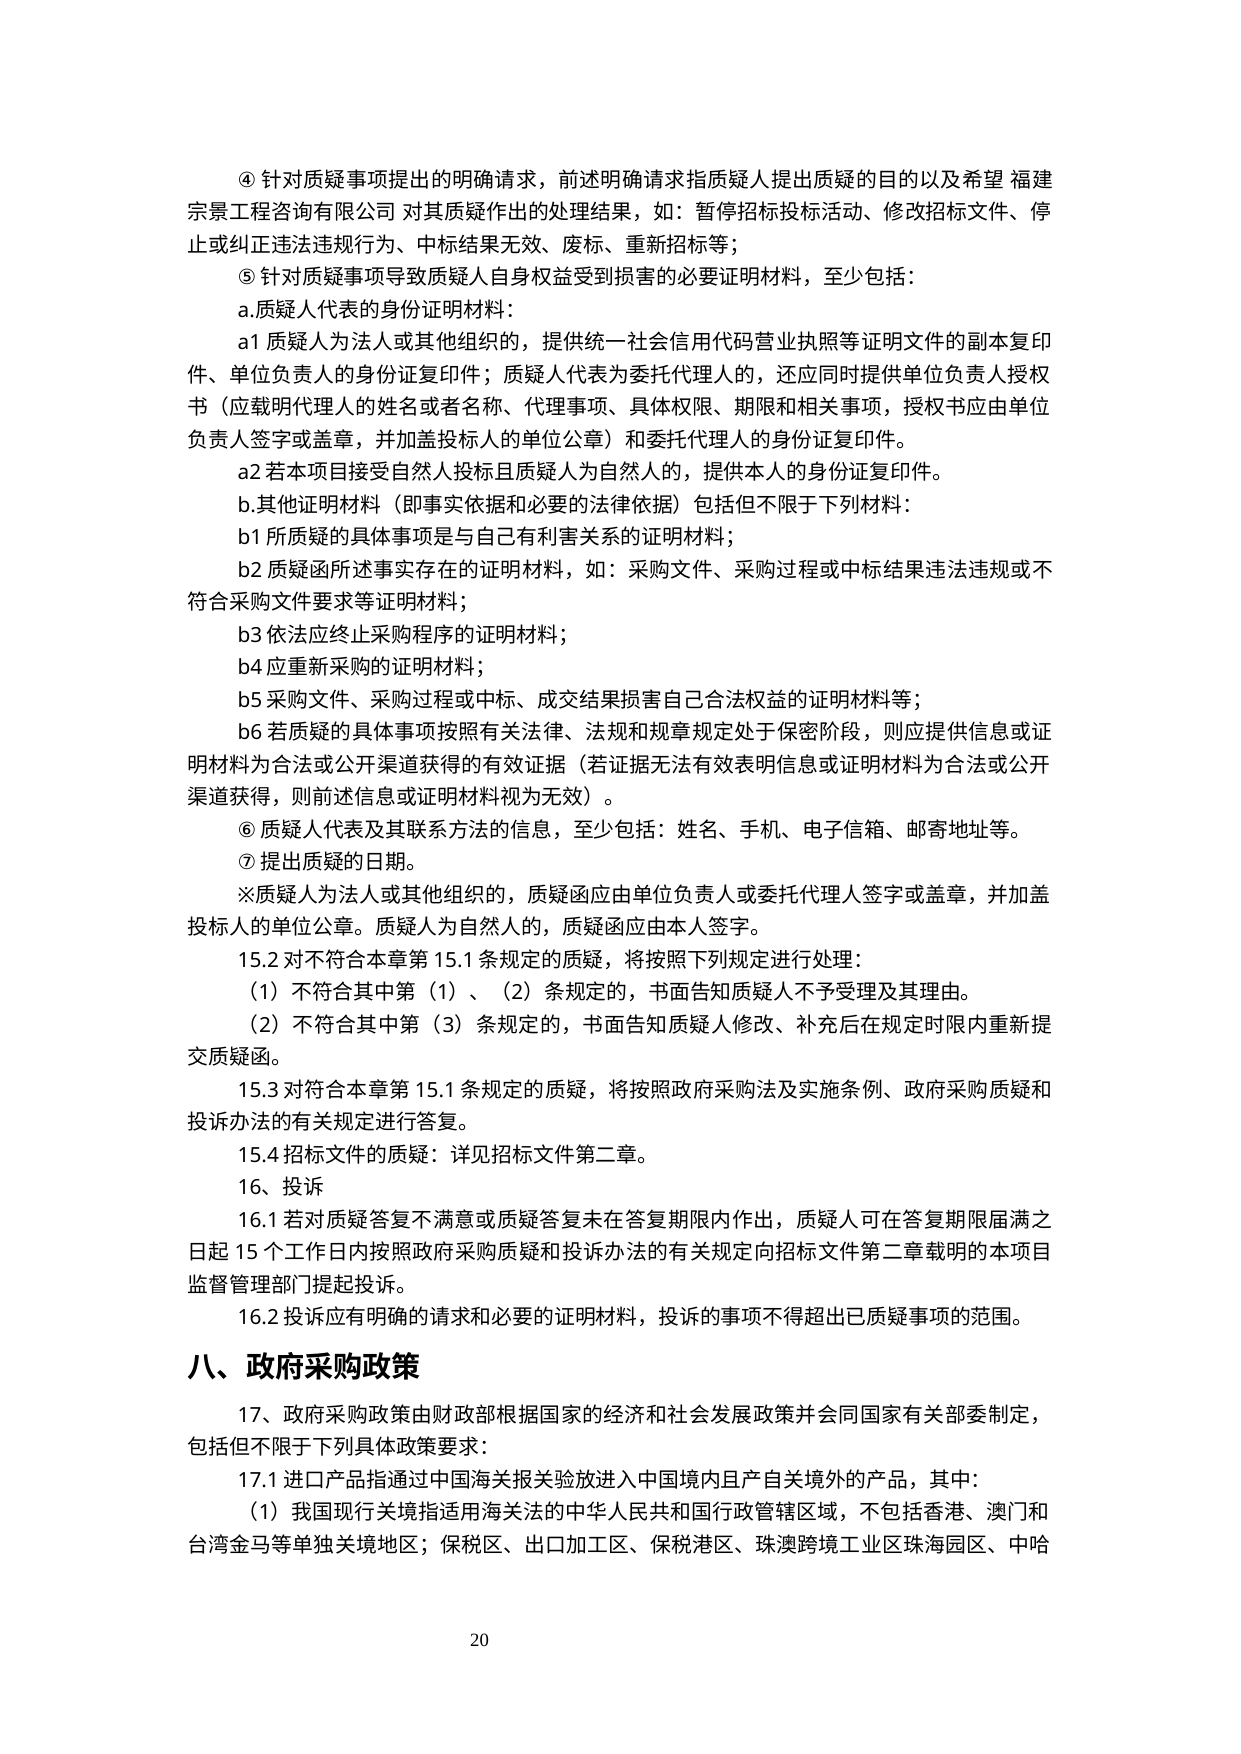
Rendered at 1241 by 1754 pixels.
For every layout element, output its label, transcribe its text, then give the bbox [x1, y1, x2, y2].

text a.质疑人代表的身份证明材料： [187, 292, 1053, 324]
text 17.1进口产品指通过中国海关报关验放进入中国境内且产自关境外的产品，其中： [187, 1462, 1053, 1494]
text b6若质疑的具体事项按照有关法律、法规和规章规定处于保密阶段，则应提供信息或证明材料为合法或公开渠道获得的有效证据（若证据无法有效表明信息或证明材料为合法或公开渠道获得，则前述信息或证明材料视为无效）。 [187, 714, 1053, 812]
text 16.2投诉应有明确的请求和必要的证明材料，投诉的事项不得超出已质疑事项的范围。 [187, 1299, 1053, 1332]
text b.其他证明材料（即事实依据和必要的法律依据）包括但不限于下列材料： [187, 487, 1053, 519]
text ⑦提出质疑的日期。 [187, 844, 1053, 877]
text 16.1若对质疑答复不满意或质疑答复未在答复期限内作出，质疑人可在答复期限届满之日起15个工作日内按照政府采购质疑和投诉办法的有关规定向招标文件第二章载明的本项目监督管理部门提起投诉。 [187, 1202, 1053, 1299]
text ⑥质疑人代表及其联系方法的信息，至少包括：姓名、手机、电子信箱、邮寄地址等。 [187, 812, 1053, 844]
text （2）不符合其中第（3）条规定的，书面告知质疑人修改、补充后在规定时限内重新提交质疑函。 [187, 1007, 1053, 1072]
text b3依法应终止采购程序的证明材料； [187, 617, 1053, 649]
text b1所质疑的具体事项是与自己有利害关系的证明材料； [187, 519, 1053, 552]
text （1）不符合其中第（1）、（2）条规定的，书面告知质疑人不予受理及其理由。 [187, 974, 1053, 1007]
text 15.3对符合本章第15.1条规定的质疑，将按照政府采购法及实施条例、政府采购质疑和投诉办法的有关规定进行答复。 [187, 1072, 1053, 1137]
text a2若本项目接受自然人投标且质疑人为自然人的，提供本人的身份证复印件。 [187, 454, 1053, 487]
text b2质疑函所述事实存在的证明材料，如：采购文件、采购过程或中标结果违法违规或不符合采购文件要求等证明材料； [187, 552, 1053, 617]
text a1质疑人为法人或其他组织的，提供统一社会信用代码营业执照等证明文件的副本复印件、单位负责人的身份证复印件；质疑人代表为委托代理人的，还应同时提供单位负责人授权书（应载明代理人的姓名或者名称、代理事项、具体权限、期限和相关事项，授权书应由单位负责人签字或盖章，并加盖投标人的单位公章）和委托代理人的身份证复印件。 [187, 324, 1053, 454]
text b5采购文件、采购过程或中标、成交结果损害自己合法权益的证明材料等； [187, 682, 1053, 714]
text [187, 1494, 1053, 1559]
text 15.2对不符合本章第15.1条规定的质疑，将按照下列规定进行处理： [187, 942, 1053, 974]
text 八、政府采购政策 [187, 1332, 1053, 1397]
text ⑤针对质疑事项导致质疑人自身权益受到损害的必要证明材料，至少包括： [187, 259, 1053, 292]
text 17、政府采购政策由财政部根据国家的经济和社会发展政策并会同国家有关部委制定，包括但不限于下列具体政策要求： [187, 1397, 1053, 1462]
text 15.4招标文件的质疑：详见招标文件第二章。 [187, 1137, 1053, 1169]
text 16、投诉 [187, 1169, 1053, 1202]
text ※质疑人为法人或其他组织的，质疑函应由单位负责人或委托代理人签字或盖章，并加盖投标人的单位公章。质疑人为自然人的，质疑函应由本人签字。 [187, 877, 1053, 942]
text ④针对质疑事项提出的明确请求，前述明确请求指质疑人提出质疑的目的以及希望 福建宗景工程咨询有限公司 对其质疑作出的处理结果，如：暂停招标投标活动、修改招标文件、停止或纠正违法违规行为、中标结果无效、废标、重新招标等； [187, 162, 1053, 259]
text b4应重新采购的证明材料； [187, 649, 1053, 682]
